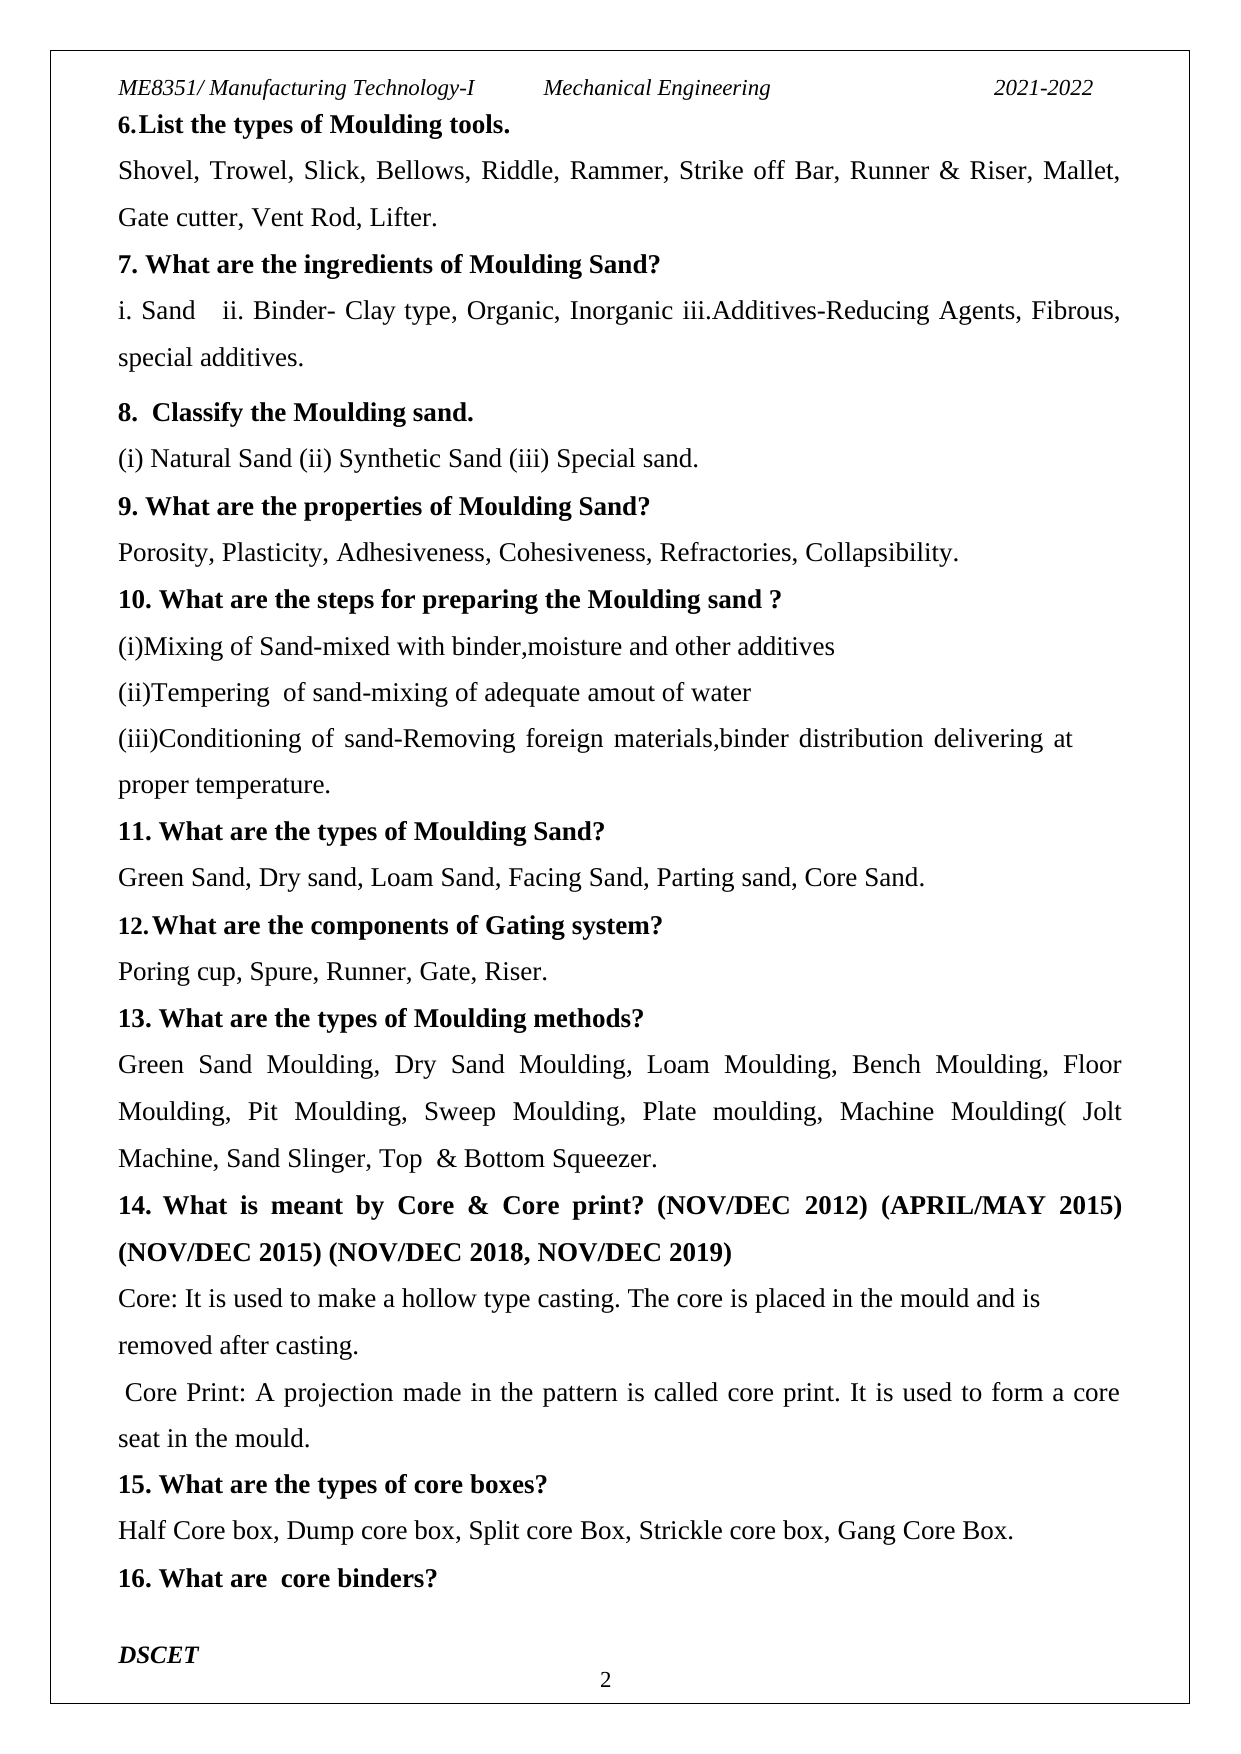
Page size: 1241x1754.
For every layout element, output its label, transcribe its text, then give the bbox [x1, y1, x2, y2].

subtitle What are core binders? [118, 1562, 1161, 1593]
text Green Sand Moulding, Dry Sand Moulding, Loam Moulding, Bench Moulding, Floor Moulding, Pit Moulding, Sweep Moulding, Plate moulding, Machine Moulding( Jolt Machine, Sand Slinger, Top & Bottom Squeezer. [118, 1048, 1122, 1173]
subtitle What are the types of Moulding Sand? [118, 815, 1161, 847]
subtitle What are the types of Moulding methods? [118, 1002, 1161, 1033]
text Porosity, Plasticity, Adhesiveness, Cohesiveness, Refractories, Collapsibility. [118, 536, 1161, 567]
subtitle What are the components of Gating system? [118, 909, 1161, 940]
subtitle What are the ingredients of Moulding Sand? [118, 248, 1161, 279]
list Sand ii. Binder- Clay type, Organic, Inorganic iii.Additives-Reducing Agents, Fibrous, special additives. [118, 294, 1122, 372]
subtitle What are the properties of Moulding Sand? [118, 490, 1161, 521]
subtitle Classify the Moulding sand. [118, 397, 1161, 428]
text Half Core box, Dump core box, Split core Box, Strickle core box, Gang Core Box. [118, 1514, 1161, 1546]
text (iii)Conditioning of sand-Removing foreign materials,binder distribution delivering at proper temperature. [118, 722, 1122, 799]
subtitle What is meant by Core & Core print? (NOV/DEC 2012) (APRIL/MAY 2015) (NOV/DEC 2015) (NOV/DEC 2018, NOV/DEC 2019) [118, 1189, 1122, 1267]
text (i) Natural Sand (ii) Synthetic Sand (iii) Special sand. [118, 443, 1161, 474]
subtitle List the types of Moulding tools. [118, 108, 1161, 139]
list What are the steps for preparing the Moulding sand ? (i)Mixing of Sand-mixed with binder,moisture and other additives (ii)Tempering of sand-mixing of adequate amout of water [118, 584, 836, 707]
text Green Sand, Dry sand, Loam Sand, Facing Sand, Parting sand, Core Sand. [118, 861, 1161, 892]
text Core Print: A projection made in the pattern is called core print. It is used to form a core seat in the mould. [118, 1376, 1122, 1453]
text Core: It is used to make a hollow type casting. The core is placed in the mould and is removed after casting. [118, 1282, 1122, 1360]
text Shovel, Trowel, Slick, Bellows, Riddle, Rammer, Strike off Bar, Runner & Riser, Mallet, Gate cutter, Vent Rod, Lifter. [118, 154, 1122, 232]
subtitle What are the types of core boxes? [118, 1468, 1161, 1499]
text Poring cup, Spure, Runner, Gate, Riser. [118, 955, 1161, 986]
